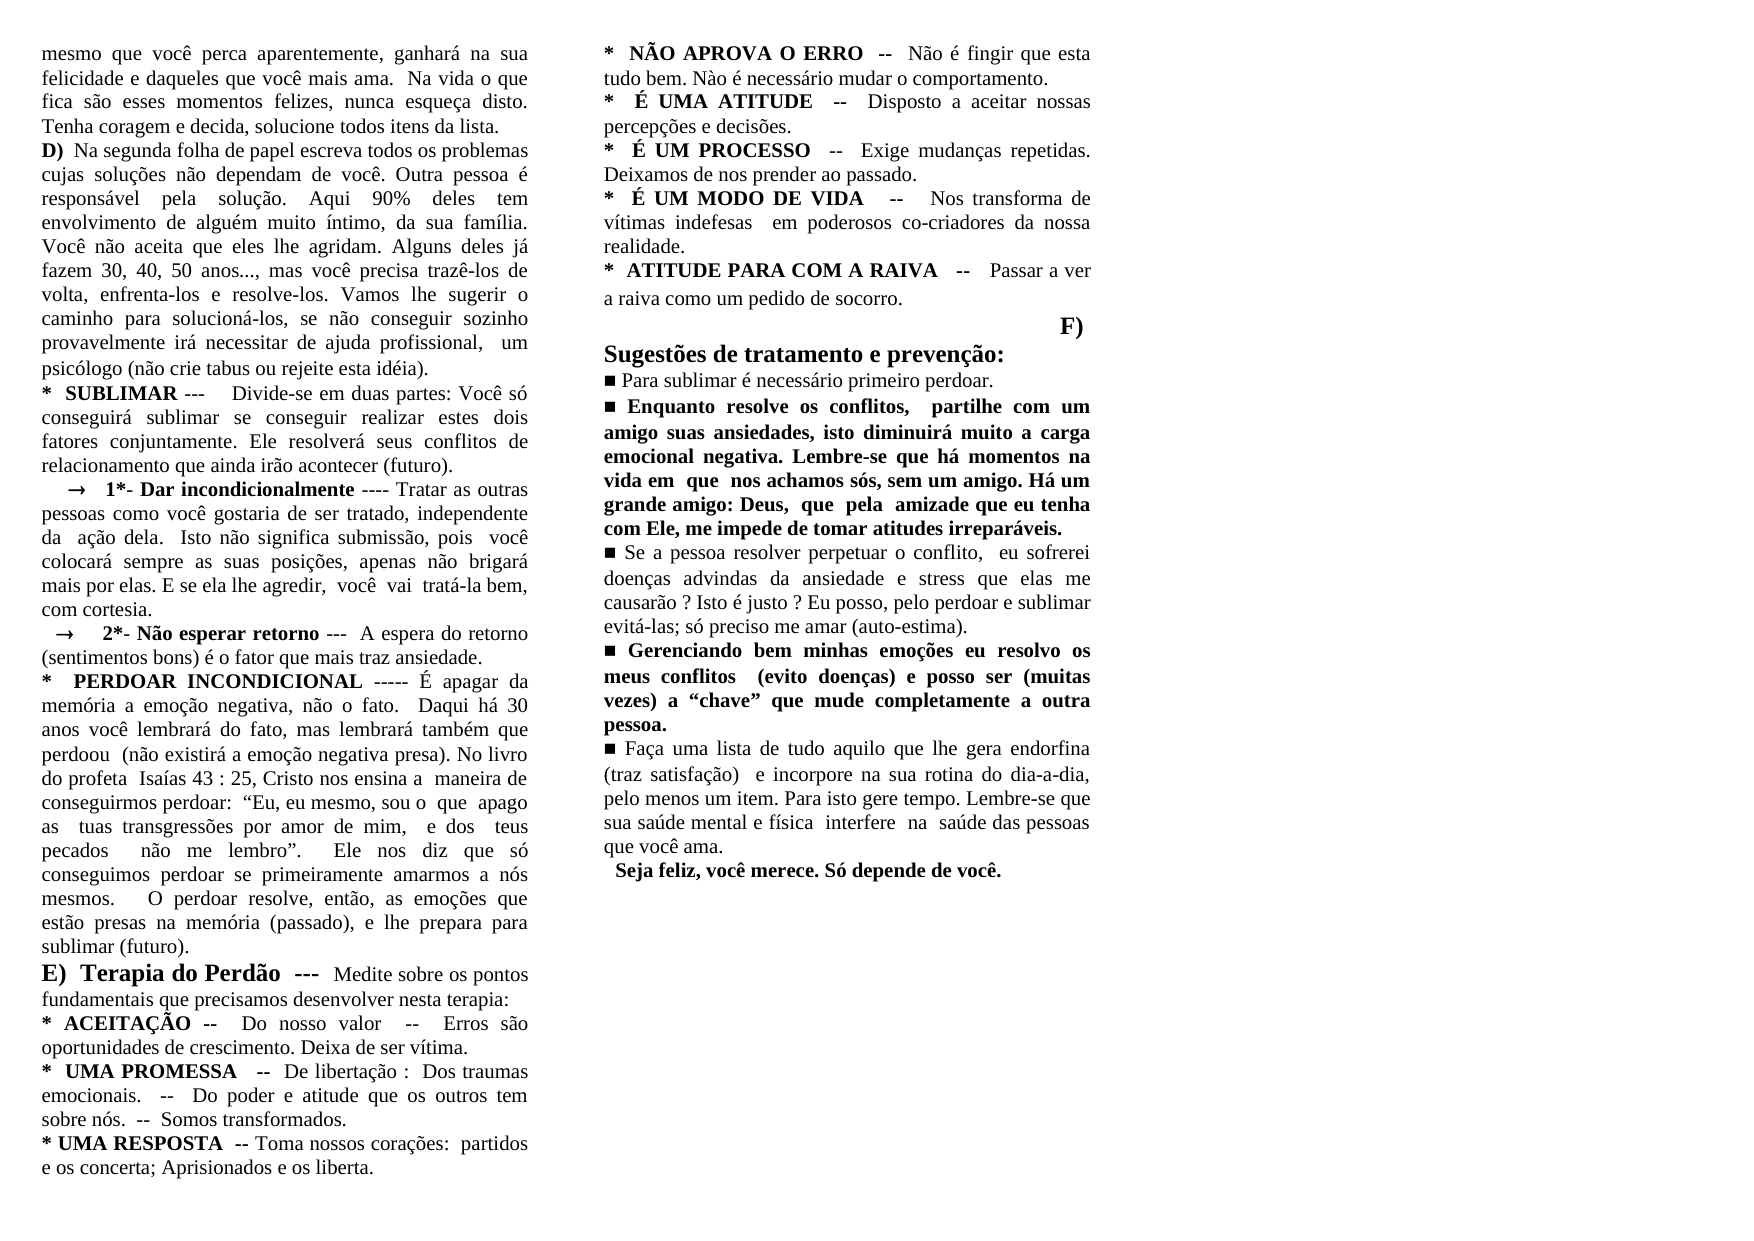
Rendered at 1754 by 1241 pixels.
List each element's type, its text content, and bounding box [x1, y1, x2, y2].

text * Perdoar INCONDICIONAL ----- É apagar da memória a emoção negativa, não o fato. Daqui há 30 anos você lembrará do fato, mas lembrará também que perdoou (não existirá a emoção negativa presa). No livro do profeta Isaías 43 : 25, Cristo nos ensina a maneira de conseguirmos perdoar: “Eu, eu mesmo, sou o que apago as tuas transgressões por amor de mim, e dos teus pecados não me lembro”. Ele nos diz que só conseguimos perdoar se primeiramente amarmos a nós mesmos. O perdoar resolve, então, as emoções que estão presas na memória (passado), e lhe prepara para sublimar (futuro). [41, 669, 529, 958]
text Seja feliz, você merece. Só depende de você. [604, 858, 1091, 882]
text * Sublimar --- Divide-se em duas partes: Você só conseguirá sublimar se conseguir realizar estes dois fatores conjuntamente. Ele resolverá seus conflitos de relacionamento que ainda irão acontecer (futuro). [41, 381, 529, 477]
text * NÃO APROVA O ERRO -- Não é fingir que esta tudo bem. Nào é necessário mudar o comportamento. [604, 41, 1091, 89]
text Faça uma lista de tudo aquilo que lhe gera endorfina (traz satisfação) e incorpore na sua rotina do dia-a-dia, pelo menos um item. Para isto gere tempo. Lembre-se que sua saúde mental e física interfere na saúde das pessoas que você ama. [604, 736, 1091, 858]
text * UMA RESPOSTA -- Toma nossos corações: partidos e os concerta; Aprisionados e os liberta. [41, 1131, 529, 1179]
text * É UMA ATITUDE -- Disposto a aceitar nossas percepções e decisões. [604, 89, 1091, 138]
text Enquanto resolve os conflitos, partilhe com um amigo suas ansiedades, isto diminuirá muito a carga emocional negativa. Lembre-se que há momentos na vida em que nos achamos sós, sem um amigo. Há um grande amigo: Deus, que pela amizade que eu tenha com Ele, me impede de tomar atitudes irreparáveis. [604, 394, 1091, 540]
text * ACEITAÇÃO -- Do nosso valor -- Erros são oportunidades de crescimento. Deixa de ser vítima. [41, 1011, 529, 1059]
text * É UM PROCESSO -- Exige mudanças repetidas. Deixamos de nos prender ao passado. [604, 138, 1091, 186]
text F) Sugestões de tratamento e prevenção: [604, 311, 1091, 368]
text * UMA PROMESSA -- De libertação : Dos traumas emocionais. -- Do poder e atitude que os outros tem sobre nós. -- Somos transformados. [41, 1059, 529, 1131]
list 2*- Não esperar retorno --- A espera do retorno (sentimentos bons) é o fator que mais traz ansiedade. [41, 621, 529, 669]
text E) Terapia do Perdão --- Medite sobre os pontos fundamentais que precisamos desenvolver nesta terapia: [41, 958, 529, 1011]
text Para sublimar é necessário primeiro perdoar. [604, 368, 1091, 394]
text * É UM MODO DE VIDA -- Nos transforma de vítimas indefesas em poderosos co-criadores da nossa realidade. [604, 186, 1091, 258]
text Se a pessoa resolver perpetuar o conflito, eu sofrerei doenças advindas da ansiedade e stress que elas me causarão ? Isto é justo ? Eu posso, pelo perdoar e sublimar evitá-las; só preciso me amar (auto-estima). [604, 540, 1091, 638]
text Gerenciando bem minhas emoções eu resolvo os meus conflitos (evito doenças) e posso ser (muitas vezes) a “chave” que mude completamente a outra pessoa. [604, 638, 1091, 736]
text * ATITUDE PARA COM A RAIVA -- Passar a ver a raiva como um pedido de socorro. [604, 258, 1091, 311]
text D) Na segunda folha de papel escreva todos os problemas cujas soluções não dependam de você. Outra pessoa é responsável pela solução. Aqui 90% deles tem envolvimento de alguém muito íntimo, da sua família. Você não aceita que eles lhe agridam. Alguns deles já fazem 30, 40, 50 anos..., mas você precisa trazê-los de volta, enfrenta-los e resolve-los. Vamos lhe sugerir o caminho para solucioná-los, se não conseguir sozinho provavelmente irá necessitar de ajuda profissional, um psicólogo (não crie tabus ou rejeite esta idéia). [41, 138, 529, 381]
text 1*- Dar incondicionalmente ---- Tratar as outras pessoas como você gostaria de ser tratado, independente da ação dela. Isto não significa submissão, pois você colocará sempre as suas posições, apenas não brigará mais por elas. E se ela lhe agredir, você vai tratá-la bem, com cortesia. [41, 477, 529, 621]
